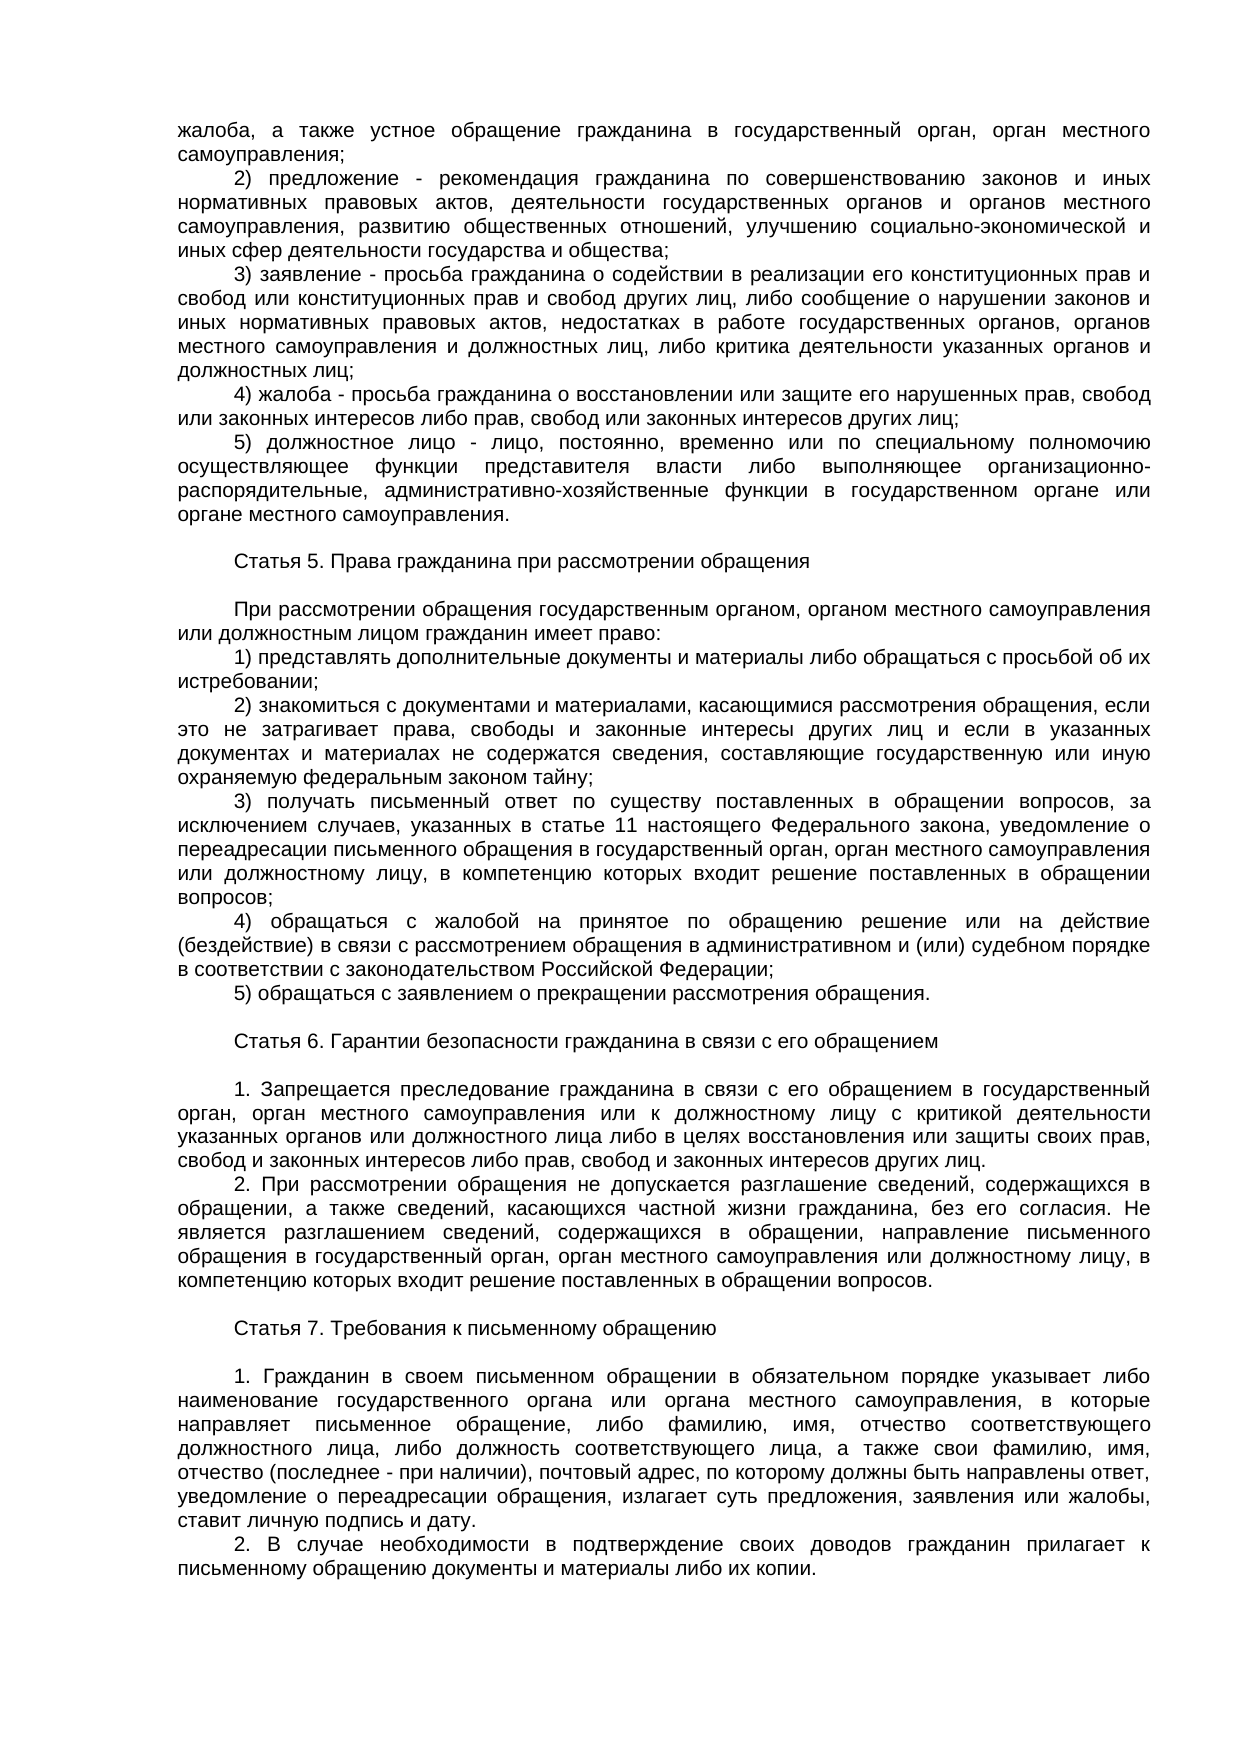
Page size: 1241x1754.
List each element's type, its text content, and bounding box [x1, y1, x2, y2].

text Статья 6. Гарантии безопасности гражданина в связи с его обращением [177, 1028, 1152, 1052]
text 1. Гражданин в своем письменном обращении в обязательном порядке указывает либо наименование государственного органа или органа местного самоуправления, в которые направляет письменное обращение, либо фамилию, имя, отчество соответствующего должностного лица, либо должность соответствующего лица, а также свои фамилию, имя, отчество (последнее - при наличии), почтовый адрес, по которому должны быть направлены ответ, уведомление о переадресации обращения, излагает суть предложения, заявления или жалобы, ставит личную подпись и дату. [177, 1364, 1152, 1532]
text 4) обращаться с жалобой на принятое по обращению решение или на действие (бездействие) в связи с рассмотрением обращения в административном и (или) судебном порядке в соответствии с законодательством Российской Федерации; [177, 909, 1152, 981]
text 2. В случае необходимости в подтверждение своих доводов гражданин прилагает к письменному обращению документы и материалы либо их копии. [177, 1532, 1152, 1579]
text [177, 118, 1152, 166]
text 1) представлять дополнительные документы и материалы либо обращаться с просьбой об их истребовании; [177, 645, 1152, 693]
text 5) обращаться с заявлением о прекращении рассмотрения обращения. [177, 981, 1152, 1004]
text 2) предложение - рекомендация гражданина по совершенствованию законов и иных нормативных правовых актов, деятельности государственных органов и органов местного самоуправления, развитию общественных отношений, улучшению социально-экономической и иных сфер деятельности государства и общества; [177, 166, 1152, 262]
text Статья 5. Права гражданина при рассмотрении обращения [177, 549, 1152, 573]
text Статья 7. Требования к письменному обращению [177, 1316, 1152, 1340]
text 4) жалоба - просьба гражданина о восстановлении или защите его нарушенных прав, свобод или законных интересов либо прав, свобод или законных интересов других лиц; [177, 382, 1152, 429]
text 1. Запрещается преследование гражданина в связи с его обращением в государственный орган, орган местного самоуправления или к должностному лицу с критикой деятельности указанных органов или должностного лица либо в целях восстановления или защиты своих прав, свобод и законных интересов либо прав, свобод и законных интересов других лиц. [177, 1076, 1152, 1172]
text 2) знакомиться с документами и материалами, касающимися рассмотрения обращения, если это не затрагивает права, свободы и законные интересы других лиц и если в указанных документах и материалах не содержатся сведения, составляющие государственную или иную охраняемую федеральным законом тайну; [177, 693, 1152, 789]
text 3) получать письменный ответ по существу поставленных в обращении вопросов, за исключением случаев, указанных в статье 11 настоящего Федерального закона, уведомление о переадресации письменного обращения в государственный орган, орган местного самоуправления или должностному лицу, в компетенцию которых входит решение поставленных в обращении вопросов; [177, 789, 1152, 909]
text При рассмотрении обращения государственным органом, органом местного самоуправления или должностным лицом гражданин имеет право: [177, 597, 1152, 645]
text 5) должностное лицо - лицо, постоянно, временно или по специальному полномочию осуществляющее функции представителя власти либо выполняющее организационно-распорядительные, административно-хозяйственные функции в государственном органе или органе местного самоуправления. [177, 429, 1152, 525]
text 2. При рассмотрении обращения не допускается разглашение сведений, содержащихся в обращении, а также сведений, касающихся частной жизни гражданина, без его согласия. Не является разглашением сведений, содержащихся в обращении, направление письменного обращения в государственный орган, орган местного самоуправления или должностному лицу, в компетенцию которых входит решение поставленных в обращении вопросов. [177, 1172, 1152, 1292]
text 3) заявление - просьба гражданина о содействии в реализации его конституционных прав и свобод или конституционных прав и свобод других лиц, либо сообщение о нарушении законов и иных нормативных правовых актов, недостатках в работе государственных органов, органов местного самоуправления и должностных лиц, либо критика деятельности указанных органов и должностных лиц; [177, 262, 1152, 382]
